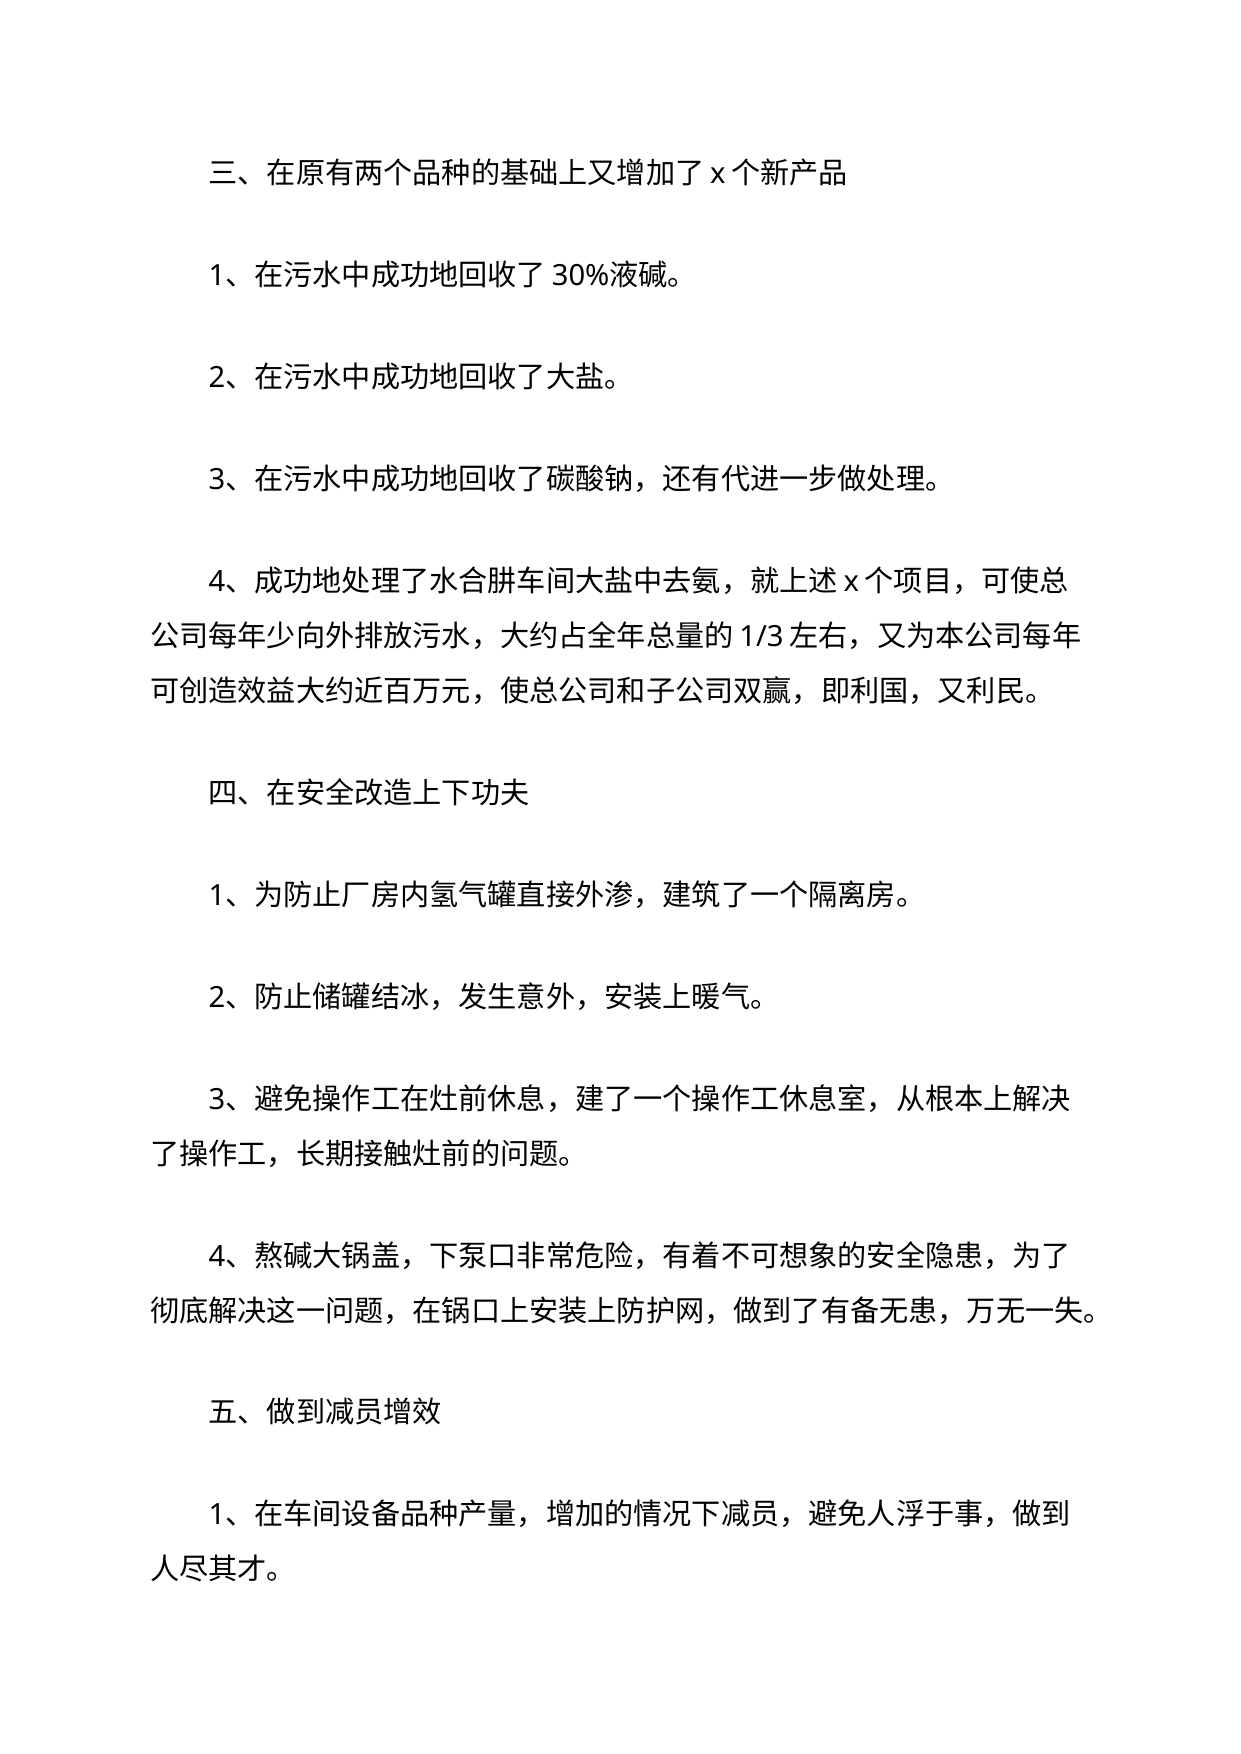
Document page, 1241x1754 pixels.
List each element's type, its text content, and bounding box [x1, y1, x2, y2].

text 4、熬碱大锅盖，下泵口非常危险，有着不可想象的安全隐患，为了彻底解决这一问题，在锅口上安装上防护网，做到了有备无患，万无一失。 [150, 1232, 1090, 1329]
text 四、在安全改造上下功夫 [150, 770, 1090, 812]
text 五、做到减员增效 [150, 1389, 1090, 1431]
text 2、在污水中成功地回收了大盐。 [150, 354, 1090, 396]
text 三、在原有两个品种的基础上又增加了x个新产品 [150, 150, 1090, 192]
text 4、成功地处理了水合肼车间大盐中去氨，就上述x个项目，可使总公司每年少向外排放污水，大约占全年总量的1/3左右，又为本公司每年可创造效益大约近百万元，使总公司和子公司双赢，即利国，又利民。 [150, 558, 1090, 710]
text 3、避免操作工在灶前休息，建了一个操作工休息室，从根本上解决了操作工，长期接触灶前的问题。 [150, 1075, 1090, 1173]
text 1、在车间设备品种产量，增加的情况下减员，避免人浮于事，做到人尽其才。 [150, 1491, 1090, 1588]
text 1、为防止厂房内氢气罐直接外渗，建筑了一个隔离房。 [150, 871, 1090, 914]
text 1、在污水中成功地回收了30%液碱。 [150, 252, 1090, 294]
text 3、在污水中成功地回收了碳酸钠，还有代进一步做处理。 [150, 456, 1090, 498]
text 2、防止储罐结冰，发生意外，安装上暖气。 [150, 973, 1090, 1016]
